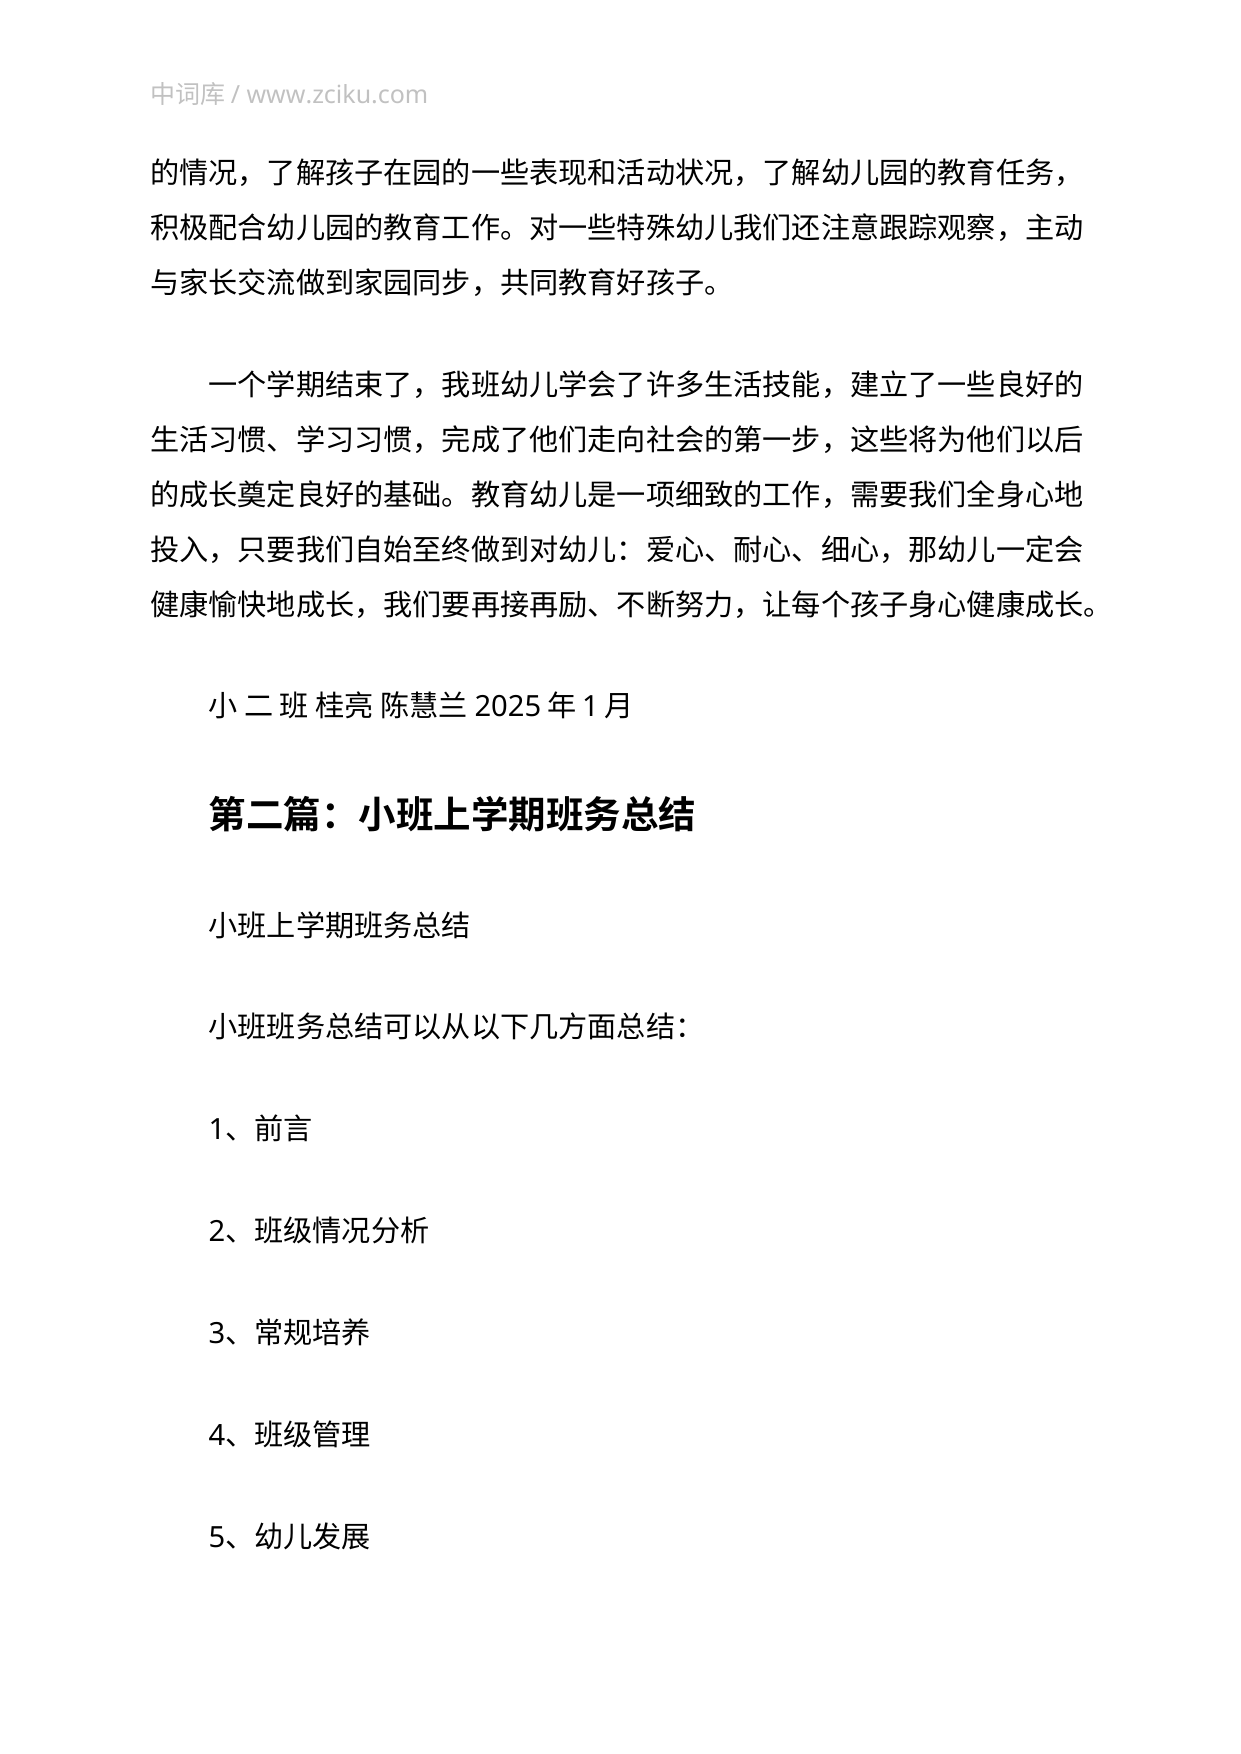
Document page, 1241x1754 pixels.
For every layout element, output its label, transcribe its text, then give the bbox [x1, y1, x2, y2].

text 4、班级管理 [150, 1412, 1090, 1454]
text 小班班务总结可以从以下几方面总结： [150, 1004, 1090, 1046]
text 5、幼儿发展 [150, 1514, 1090, 1556]
text 小 二 班 桂亮 陈慧兰 2025年1月 [150, 683, 1090, 725]
text 一个学期结束了，我班幼儿学会了许多生活技能，建立了一些良好的生活习惯、学习习惯，完成了他们走向社会的第一步，这些将为他们以后的成长奠定良好的基础。教育幼儿是一项细致的工作，需要我们全身心地投入，只要我们自始至终做到对幼儿：爱心、耐心、细心，那幼儿一定会健康愉快地成长，我们要再接再励、不断努力，让每个孩子身心健康成长。 [150, 362, 1090, 623]
text 第二篇：小班上学期班务总结 [150, 785, 1090, 839]
text 小班上学期班务总结 [150, 902, 1090, 944]
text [150, 150, 1090, 302]
text 3、常规培养 [150, 1310, 1090, 1352]
text 1、前言 [150, 1106, 1090, 1148]
text 2、班级情况分析 [150, 1208, 1090, 1250]
